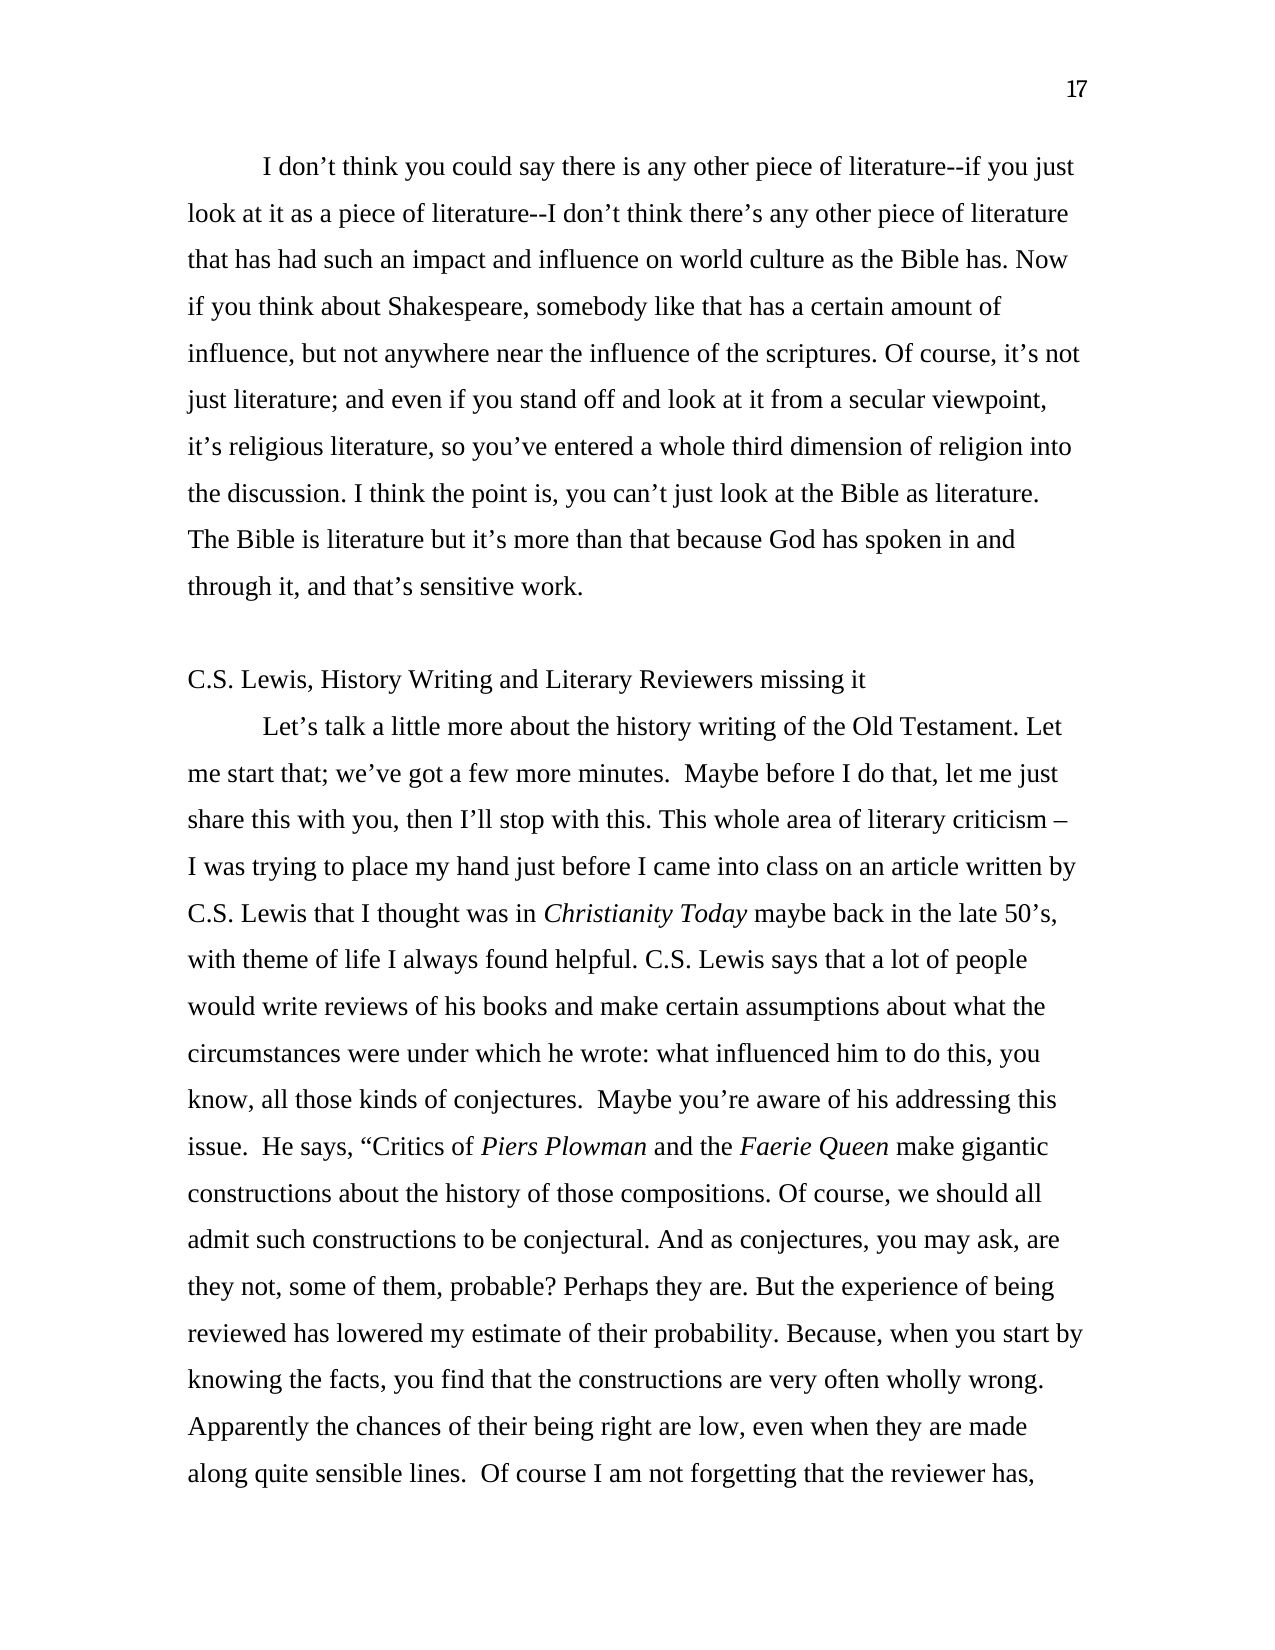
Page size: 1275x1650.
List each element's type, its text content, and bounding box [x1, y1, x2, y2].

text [187, 710, 1087, 1488]
text I don’t think you could say there is any other piece of literature--if you just look at it as a piece of literature--I don’t think there’s any other piece of literature that has had such an impact and influence on world culture as the Bible has. Now if you think about Shakespeare, somebody like that has a certain amount of influence, but not anywhere near the influence of the scriptures. Of course, it’s not just literature; and even if you stand off and look at it from a secular viewpoint, it’s religious literature, so you’ve entered a whole third dimension of religion into the discussion. I think the point is, you can’t just look at the Bible as literature. The Bible is literature but it’s more than that because God has spoken in and through it, and that’s sensitive work. C.S. Lewis, History Writing and Literary Reviewers missing it [187, 150, 1087, 694]
